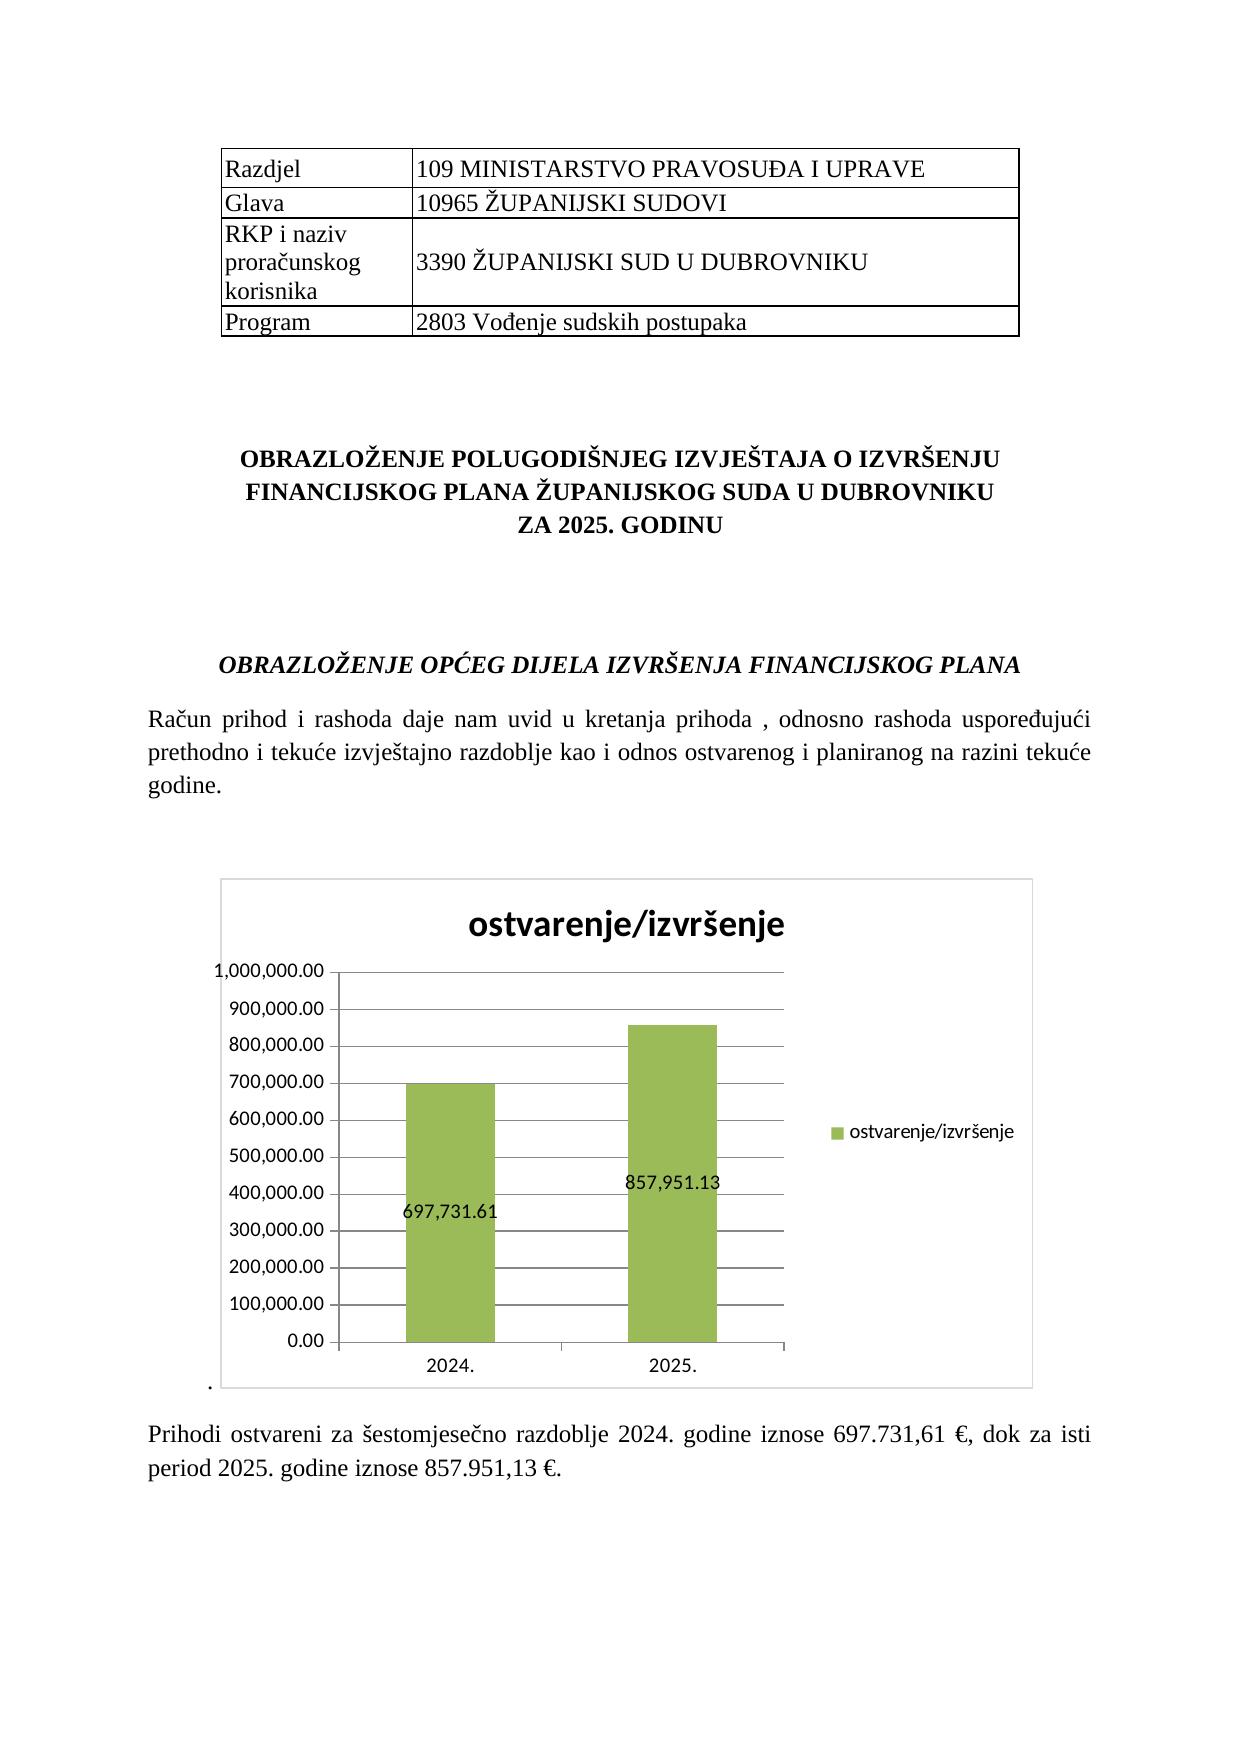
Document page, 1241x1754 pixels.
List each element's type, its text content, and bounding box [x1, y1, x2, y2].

table_header 109 MINISTARSTVO PRAVOSUĐA I UPRAVE [413, 149, 1018, 187]
table_cell RKP i naziv proračunskog korisnika [222, 219, 412, 305]
text Račun prihod i rashoda daje nam uvid u kretanja prihoda , odnosno rashoda uspoređujući prethodno i tekuće izvještajno razdoblje kao i odnos ostvarenog i planiranog na razini tekuće godine. [148, 704, 1093, 799]
table_cell 3390 ŽUPANIJSKI SUD U DUBROVNIKU [413, 219, 1018, 305]
text ZA 2025. GODINU [148, 510, 1093, 538]
text OBRAZLOŽENJE OPĆEG DIJELA IZVRŠENJA FINANCIJSKOG PLANA [148, 651, 1093, 679]
table_cell Program [222, 307, 412, 335]
text OBRAZLOŽENJE POLUGODIŠNJEG IZVJEŠTAJA O IZVRŠENJU FINANCIJSKOG PLANA ŽUPANIJSKOG SUDA U DUBROVNIKU [148, 444, 1093, 506]
table_cell 2803 Vođenje sudskih postupaka [413, 307, 1018, 335]
table_cell Glava [222, 188, 412, 217]
text . [148, 878, 1093, 1394]
table_cell 10965 ŽUPANIJSKI SUDOVI [413, 188, 1018, 217]
text Prihodi ostvareni za šestomjesečno razdoblje 2024. godine iznose 697.731,61 €, dok za isti period 2025. godine iznose 857.951,13 €. [148, 1419, 1093, 1481]
table_header Razdjel [222, 149, 412, 187]
